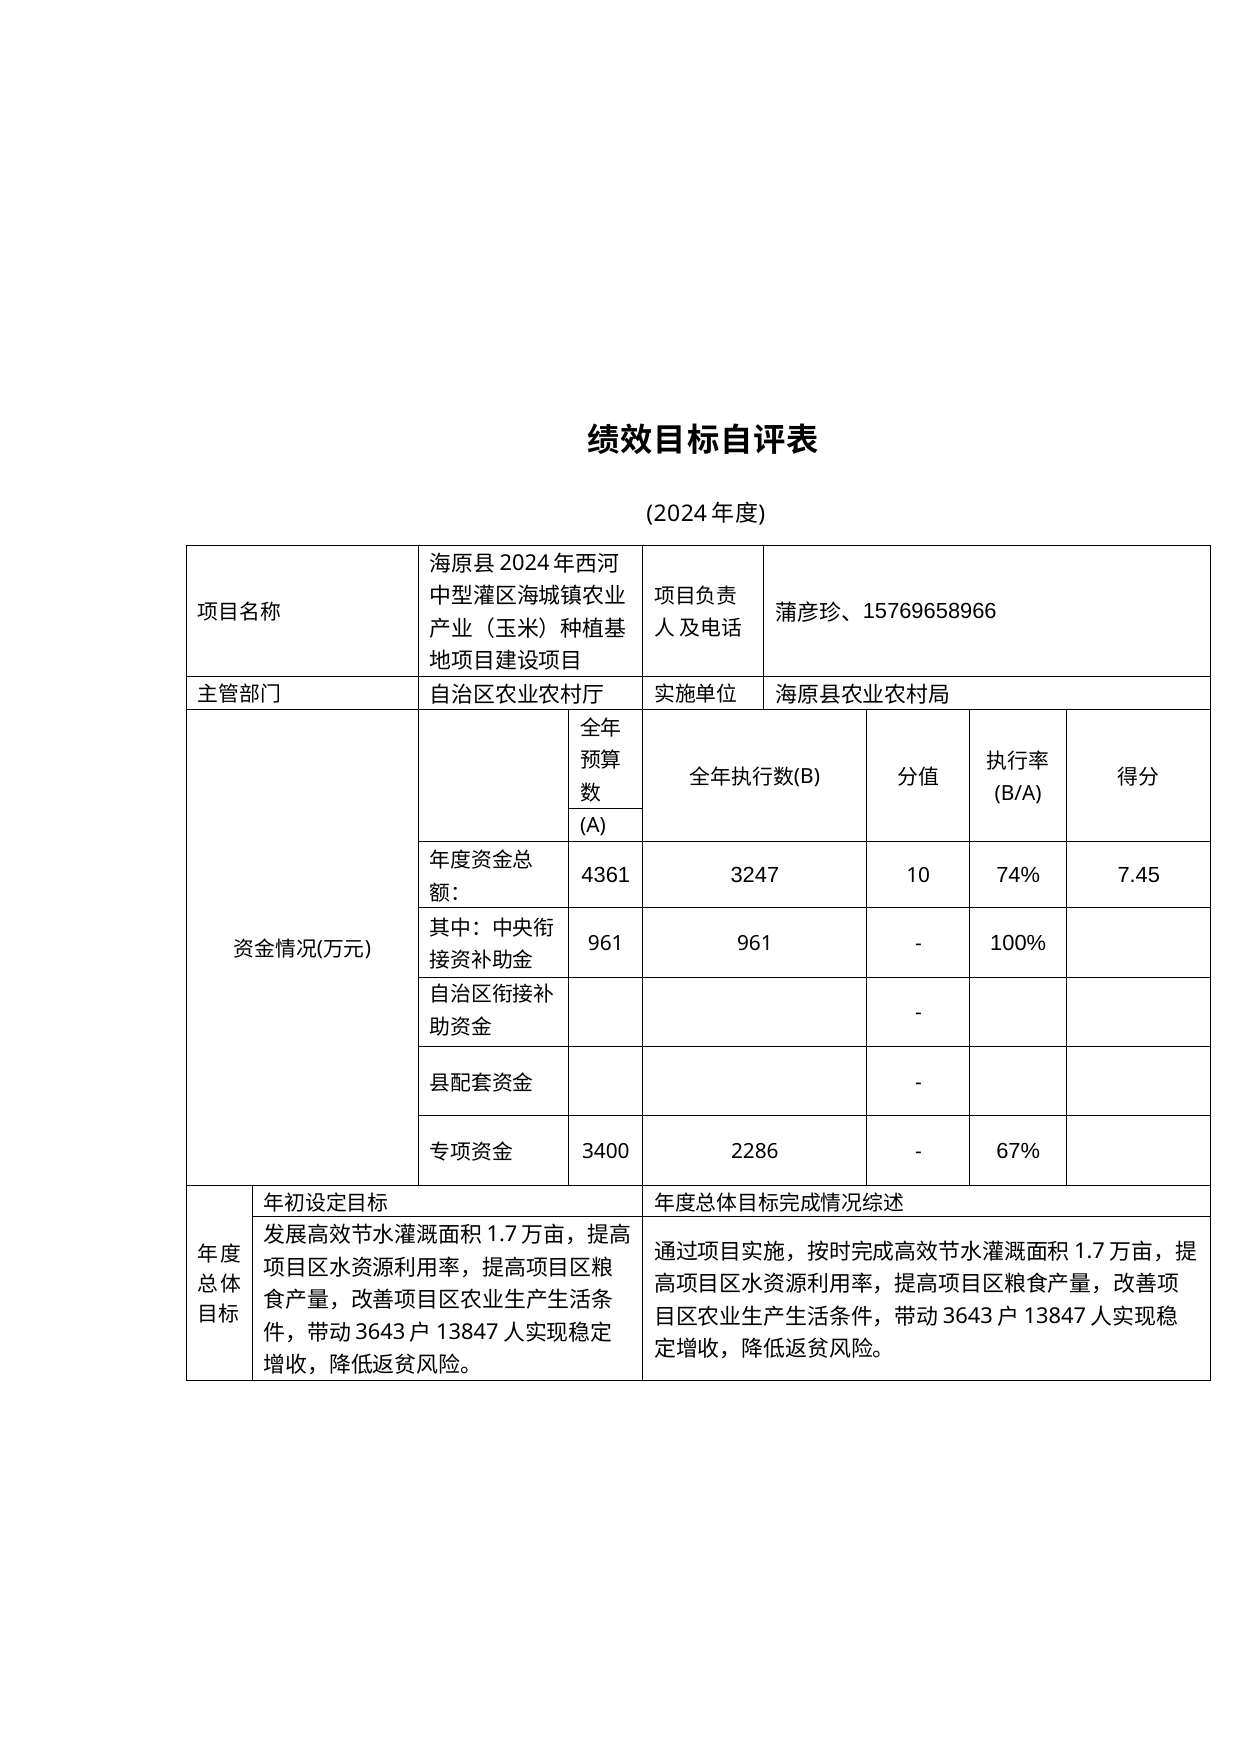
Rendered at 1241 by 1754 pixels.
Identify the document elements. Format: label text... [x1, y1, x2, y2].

table_cell 资金情况(万元) [187, 710, 418, 1185]
table_cell 实施单位 [643, 677, 763, 709]
table_cell 2286 [643, 1116, 866, 1185]
table_cell 3247 [643, 842, 866, 907]
table_cell - [867, 1047, 969, 1115]
text (2024年度) [646, 479, 1053, 544]
table_cell 4361 [569, 842, 642, 907]
table_cell 全年预算数 [569, 710, 642, 808]
table_cell 10 [867, 842, 969, 907]
table_cell 其中：中央衔接资补助金 [419, 908, 568, 977]
table_cell - [867, 908, 969, 977]
table_cell 年度总体目标完成情况综述 [643, 1186, 1210, 1216]
table_cell 74% [970, 842, 1066, 907]
table_cell [1067, 1116, 1210, 1185]
table_cell 分值 [867, 710, 969, 841]
table_cell 年度资金总额： [419, 842, 568, 907]
table_cell 961 [643, 908, 866, 977]
table_cell 得分 [1067, 710, 1210, 841]
table_cell 海原县农业农村局 [764, 677, 1210, 709]
table_cell [970, 978, 1066, 1046]
table_cell 961 [569, 908, 642, 977]
table_cell 自治区农业农村厅 [419, 677, 642, 709]
table_cell 7.45 [1067, 842, 1210, 907]
table_cell - [867, 978, 969, 1046]
table_cell [419, 710, 568, 841]
table_cell 执行率 (B/A) [970, 710, 1066, 841]
table_cell 100% [970, 908, 1066, 977]
table_cell [1067, 1047, 1210, 1115]
table_cell 专项资金 [419, 1116, 568, 1185]
table_cell 全年执行数(B) [643, 710, 866, 841]
table_cell 年初设定目标 [253, 1186, 642, 1216]
table_cell 3400 [569, 1116, 642, 1185]
table_cell [1067, 978, 1210, 1046]
table_cell [569, 978, 642, 1046]
table_cell 67% [970, 1116, 1066, 1185]
table_cell [643, 1047, 866, 1115]
table_cell - [867, 1116, 969, 1185]
table_cell [643, 978, 866, 1046]
table_cell [569, 1047, 642, 1115]
table_cell 年度 总体 目标 [187, 1186, 252, 1379]
text 绩效目标自评表 [587, 405, 1053, 470]
table_header 蒲彦珍、15769658966 [764, 546, 1210, 676]
table_cell 发展高效节水灌溉面积1.7万亩，提高项目区水资源利用率，提高项目区粮食产量，改善项目区农业生产生活条件，带动3643户13847人实现稳定增收，降低返贫风险。 [253, 1217, 642, 1379]
table_cell 自治区衔接补助资金 [419, 978, 568, 1046]
table_header 项目名称 [187, 546, 418, 676]
table_cell 主管部门 [187, 677, 418, 709]
table_cell 通过项目实施，按时完成高效节水灌溉面积1.7万亩，提高项目区水资源利用率，提高项目区粮食产量，改善项目区农业生产生活条件，带动3643户13847人实现稳定增收，降低返贫风险。 [643, 1217, 1210, 1379]
table_cell [970, 1047, 1066, 1115]
table_cell (A) [569, 809, 642, 841]
table_cell 县配套资金 [419, 1047, 568, 1115]
table_header 项目负责人 及电话 [643, 546, 763, 676]
table_cell [1067, 908, 1210, 977]
table_header 海原县2024年西河中型灌区海城镇农业产业（玉米）种植基地项目建设项目 [419, 546, 642, 676]
